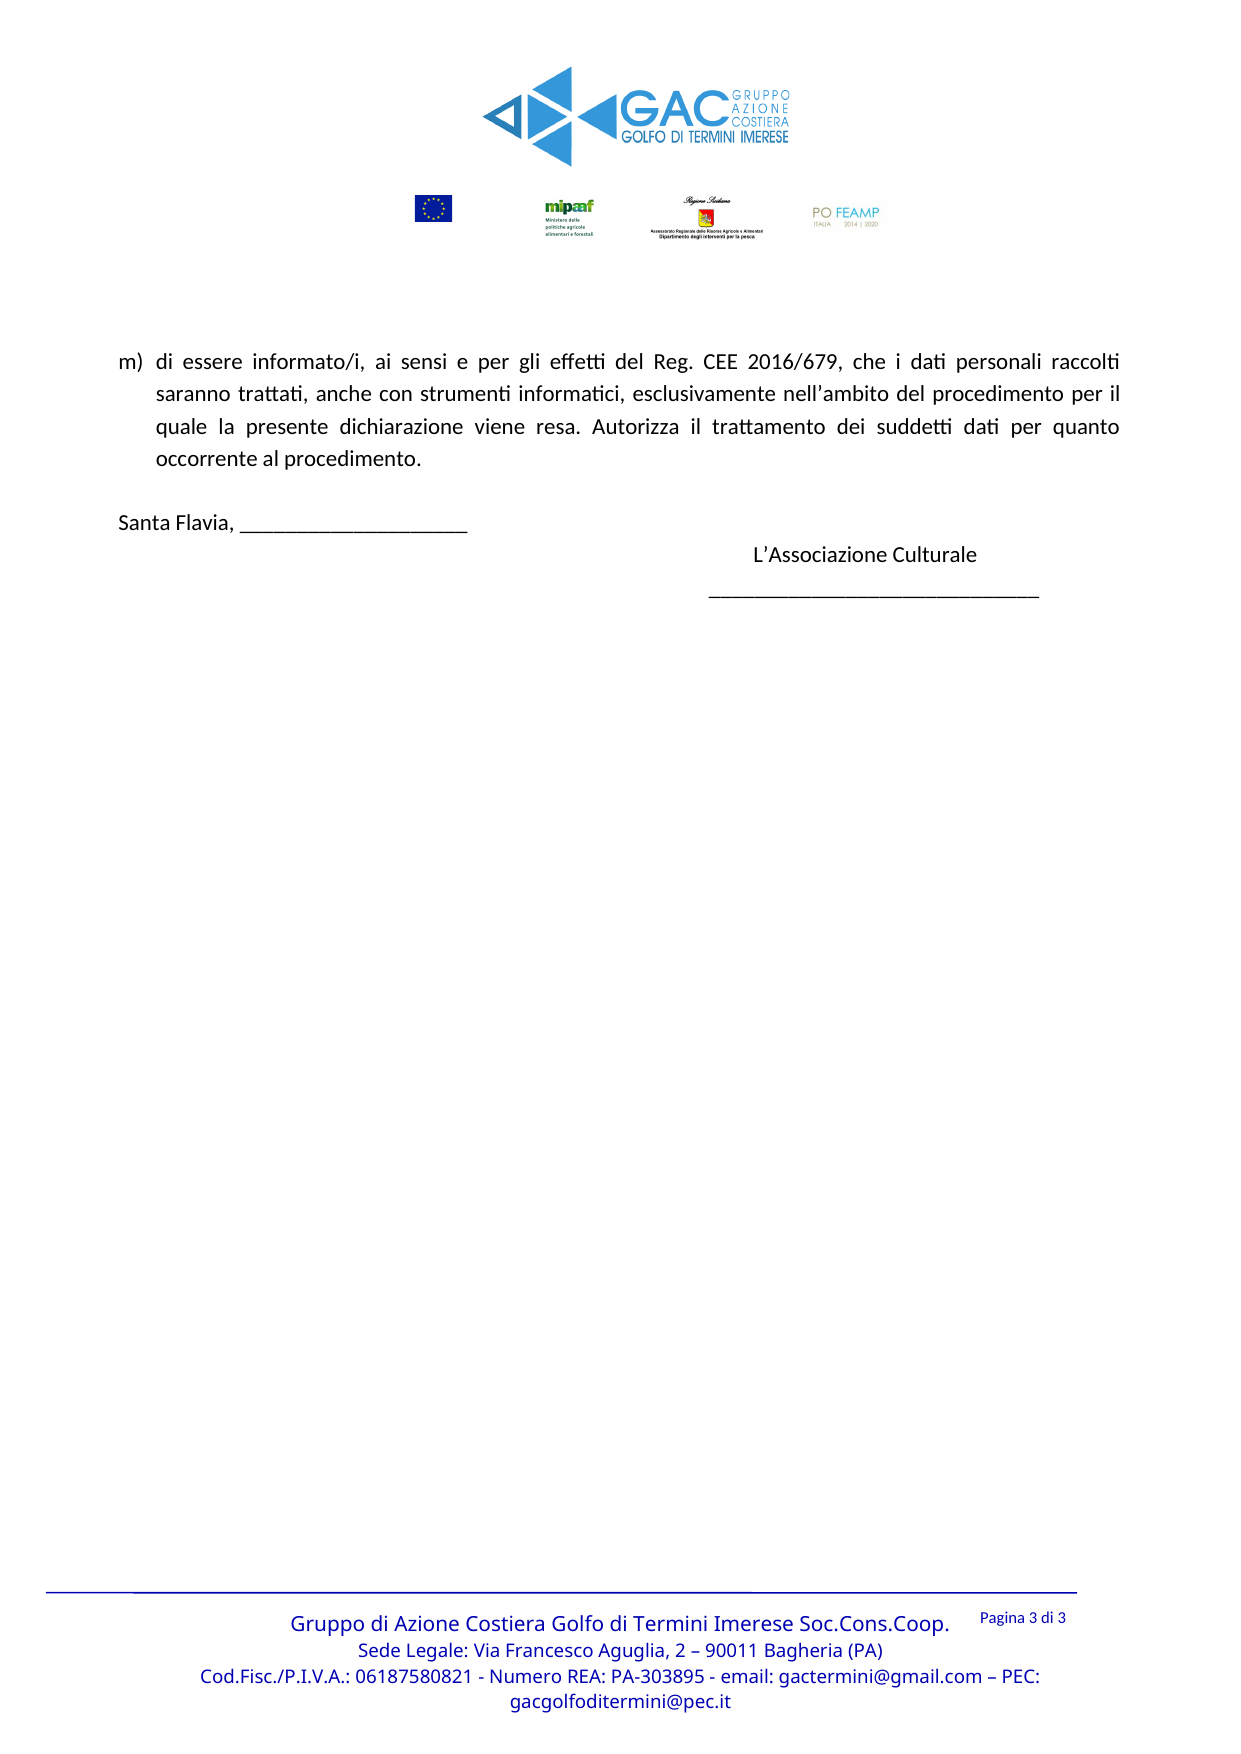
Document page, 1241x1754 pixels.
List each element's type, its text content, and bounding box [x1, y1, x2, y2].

text Santa Flavia, ____________________ [118, 508, 1122, 536]
picture [650, 195, 766, 240]
picture [796, 195, 894, 235]
picture [414, 195, 453, 222]
text _____________________________ [118, 573, 1122, 601]
picture [455, 58, 814, 177]
list di essere informato/i, ai sensi e per gli effetti del Reg. CEE 2016/679, che i dati personali raccolti saranno trattati, anche con strumenti informatici, esclusivamente nell’ambito del procedimento per il quale la presente dichiarazione viene resa. Autorizza il trattamento dei suddetti dati per quanto occorrente al procedimento. [118, 347, 1122, 472]
text L’Associazione Culturale [118, 541, 1122, 568]
